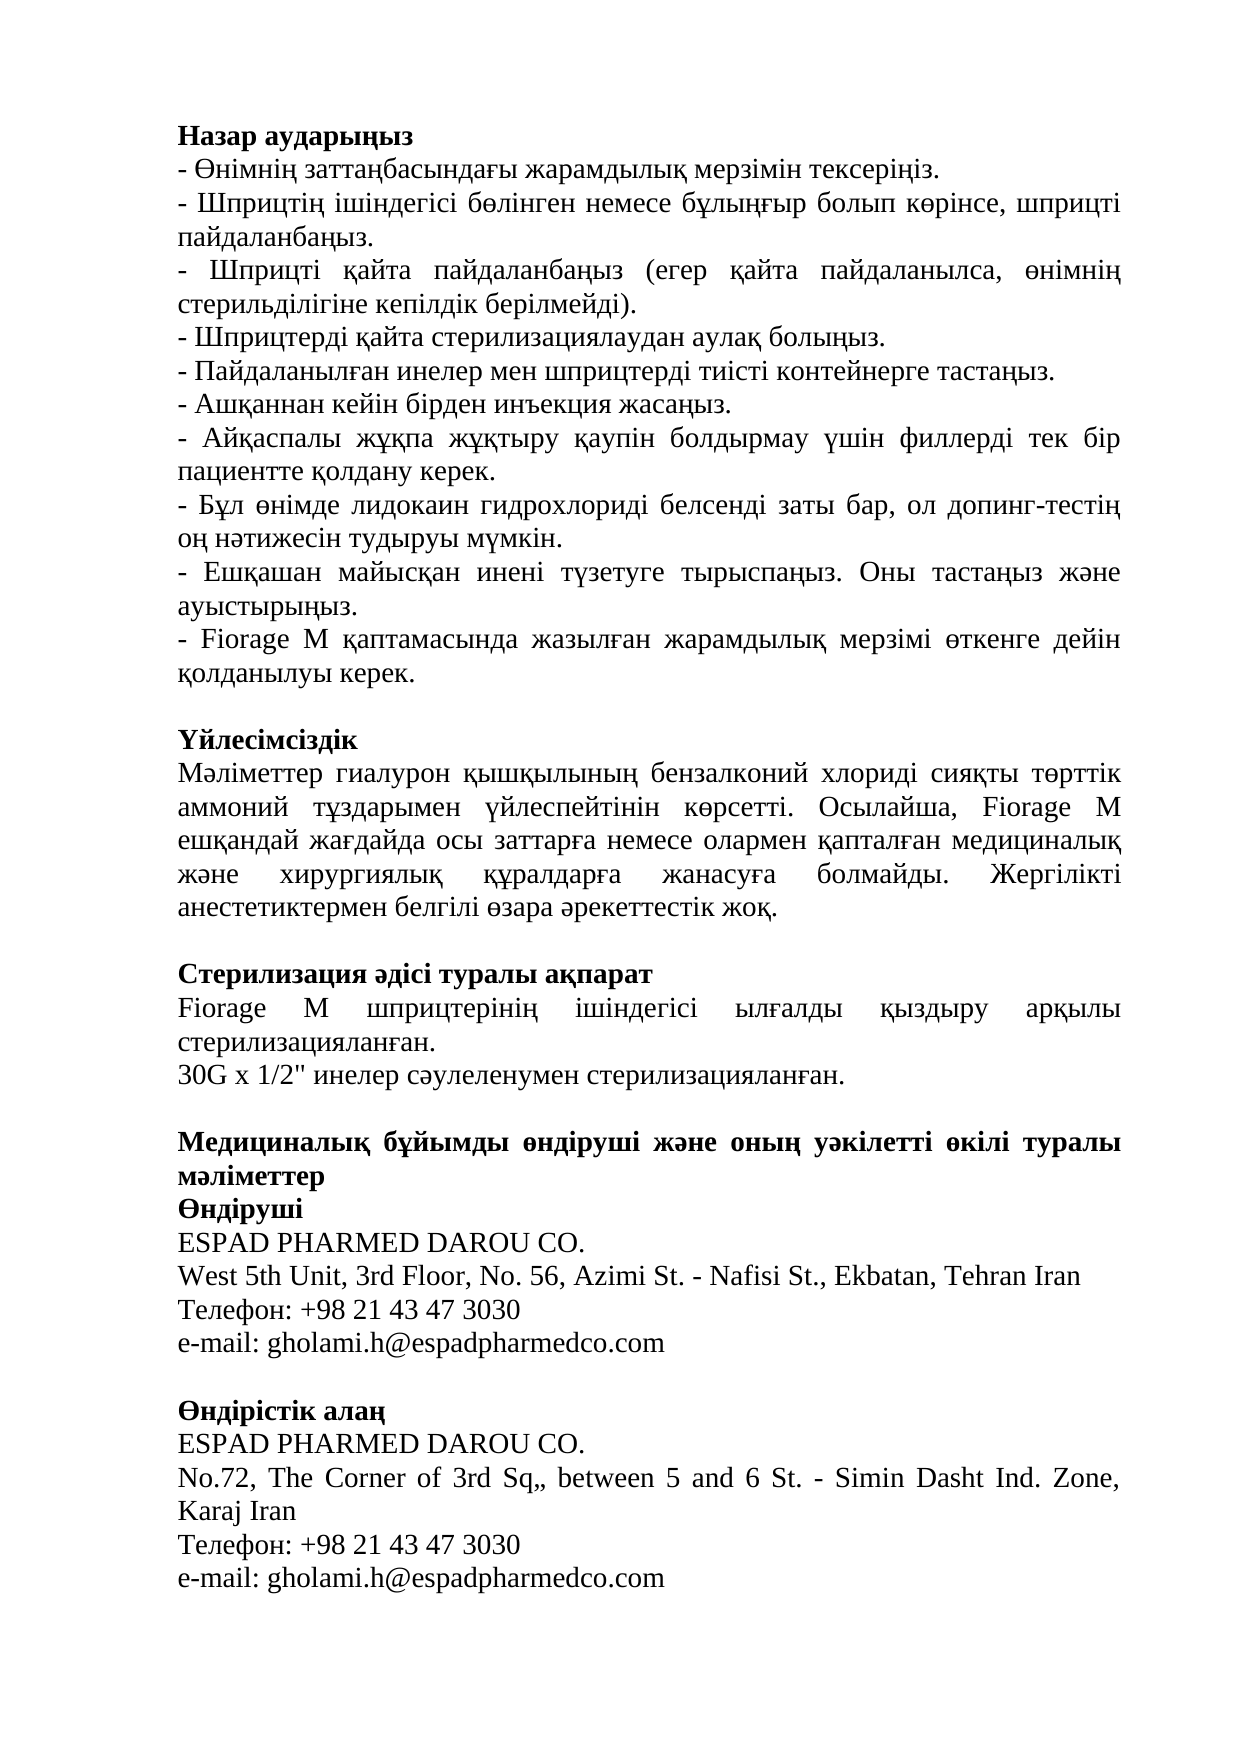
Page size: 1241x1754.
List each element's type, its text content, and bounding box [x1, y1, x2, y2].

text No.72, The Corner of 3rd Sq„ between 5 and 6 St. - Simin Dasht Ind. Zone, Karaj Iran [177, 1460, 1122, 1527]
text Өндірістік алаң [177, 1393, 1122, 1426]
text - Бұл өнімде лидокаин гидрохлориді белсенді заты бар, ол допинг-тестің оң нәтижесін тудыруы мүмкін. [177, 487, 1122, 554]
text ESPAD PHARMED DAROU CO. [177, 1225, 1122, 1258]
text Назар аударыңыз [177, 118, 1122, 152]
text е-mail: gholami.h@espadpharmedco.com [177, 1560, 1122, 1594]
text - Ешқашан майысқан инені түзетуге тырыспаңыз. Оны тастаңыз және ауыстырыңыз. [177, 554, 1122, 621]
list Стерилизация әдісі туралы ақпарат [177, 957, 1122, 990]
text Телефон: +98 21 43 47 3030 [177, 1527, 1122, 1560]
text - Пайдаланылған инелер мен шприцтерді тиісті контейнерге тастаңыз. [177, 353, 1122, 386]
text - Ашқаннан кейін бірден инъекция жасаңыз. [177, 386, 1122, 420]
text - Өнімнің заттаңбасындағы жарамдылық мерзімін тексеріңіз. [177, 152, 1122, 185]
list Медициналық бұйымды өндіруші және оның уәкілетті өкілі туралы мәліметтер [177, 1124, 1122, 1191]
text - Шприцті қайта пайдаланбаңыз (егер қайта пайдаланылса, өнімнің стерильділігіне кепілдік берілмейді). [177, 252, 1122, 319]
text 30G х 1/2" инелер сәулеленумен стерилизацияланған. [177, 1057, 1122, 1091]
text е-mail: gholami.h@espadpharmedco.com [177, 1326, 1122, 1359]
text Өндіруші [177, 1191, 1122, 1225]
text ESPAD PHARMED DAROU CO. [177, 1426, 1122, 1460]
text Үйлесімсіздік [177, 722, 1122, 755]
text - Шприцтің ішіндегісі бөлінген немесе бұлыңғыр болып көрінсе, шприцті пайдаланбаңыз. [177, 185, 1122, 252]
text Fiorage М шприцтерінің ішіндегісі ылғалды қыздыру арқылы стерилизацияланған. [177, 990, 1122, 1057]
text Телефон: +98 21 43 47 3030 [177, 1292, 1122, 1326]
text - Fiorage M қаптамасында жазылған жарамдылық мерзімі өткенге дейін қолданылуы керек. [177, 621, 1122, 688]
text Мәліметтер гиалурон қышқылының бензалконий хлориді сияқты төрттік аммоний тұздарымен үйлеспейтінін көрсетті. Осылайша, Fiorage М ешқандай жағдайда осы заттарға немесе олармен қапталған медициналық және хирургиялық құралдарға жанасуға болмайды. Жергілікті анестетиктермен белгілі өзара әрекеттестік жоқ. [177, 755, 1122, 923]
text - Шприцтерді қайта стерилизациялаудан аулақ болыңыз. [177, 319, 1122, 353]
text West 5th Unit, 3rd Floor, No. 56, Azimi St. - Nafisi St., Ekbatan, Tehran Iran [177, 1258, 1122, 1292]
text - Айқаспалы жұқпа жұқтыру қаупін болдырмау үшін филлерді тек бір пациентте қолдану керек. [177, 420, 1122, 487]
